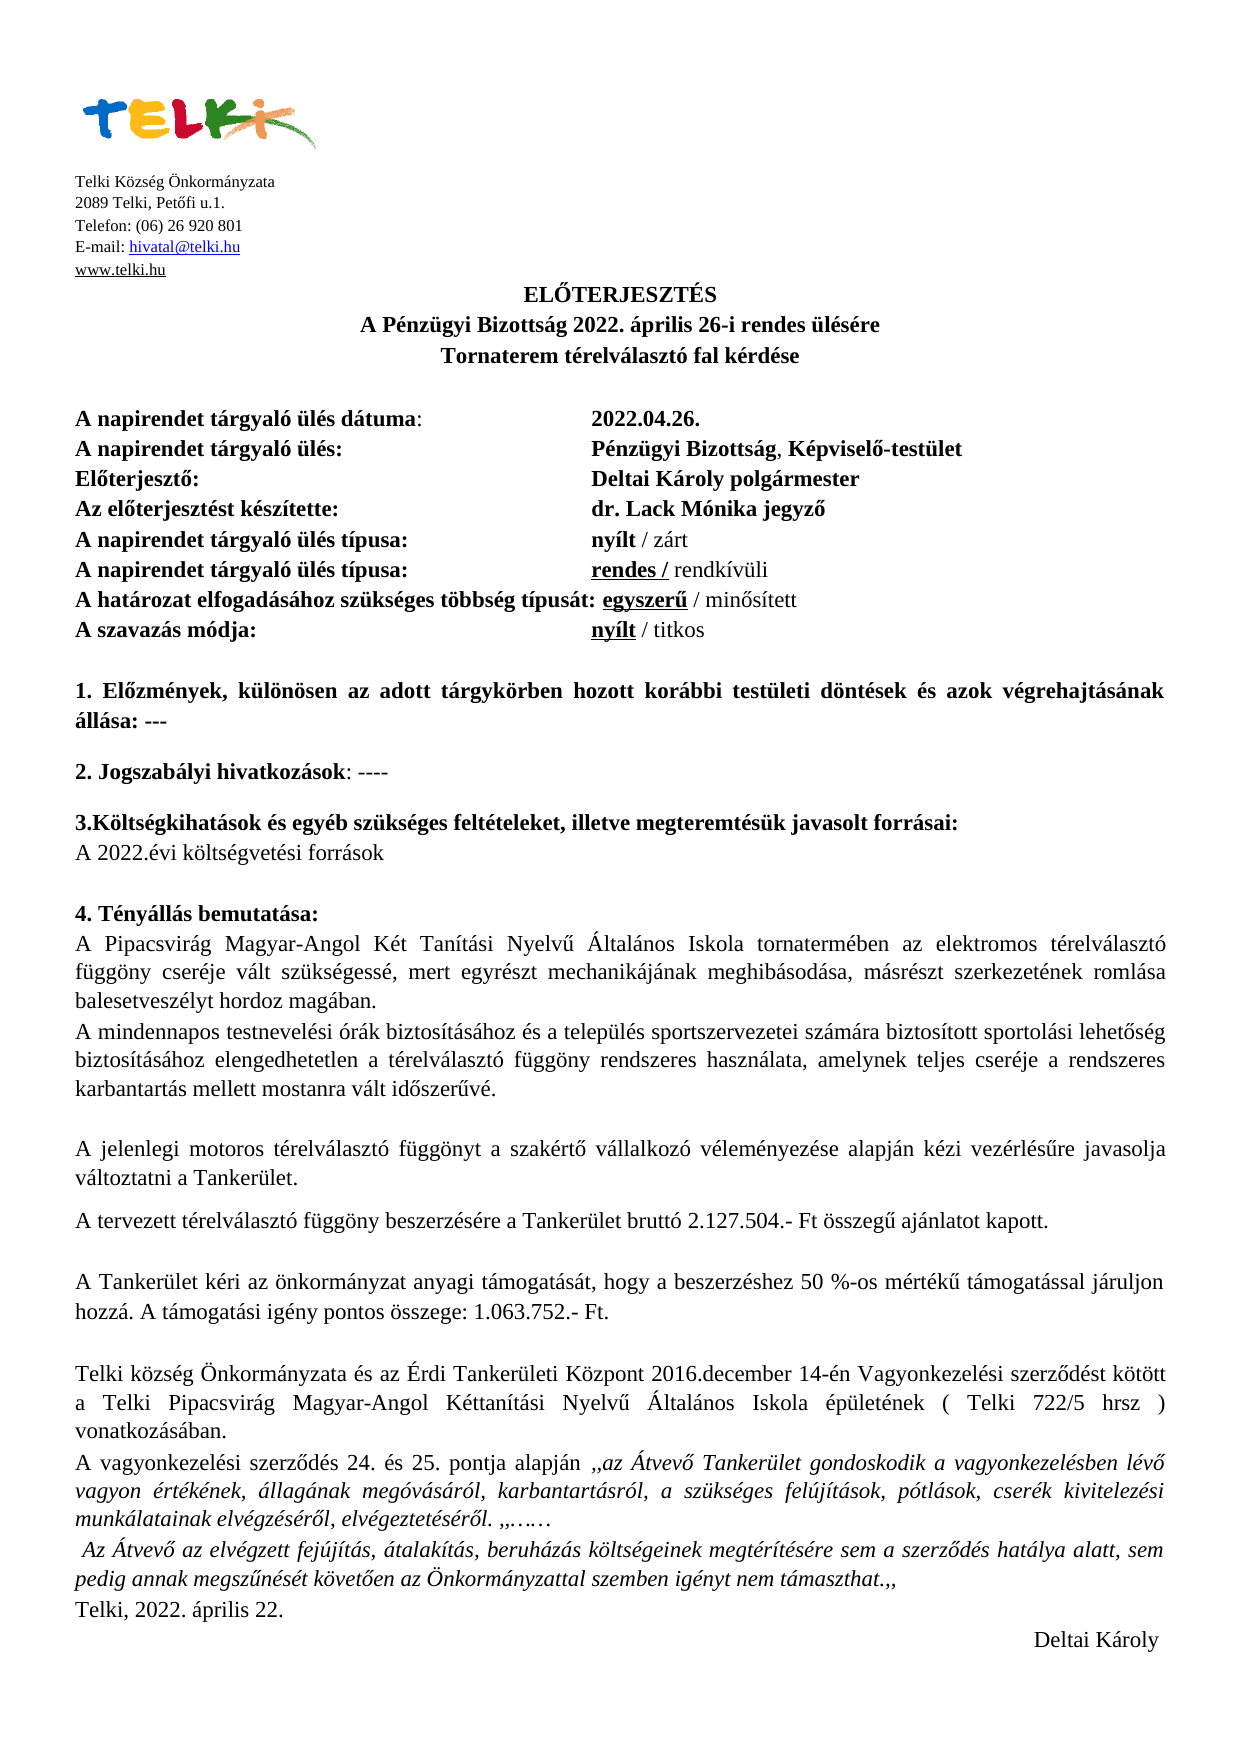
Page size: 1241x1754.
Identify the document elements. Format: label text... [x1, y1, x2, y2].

text Telefon: (06) 26 920 801 [75, 215, 1165, 234]
text A 2022.évi költségvetési források [75, 839, 1165, 866]
text 2089 Telki, Petőfi u.1. [75, 193, 1165, 212]
text A tervezett térelválasztó függöny beszerzésére a Tankerület bruttó 2.127.504.- Ft összegű ajánlatot kapott. [75, 1207, 1165, 1234]
text A napirendet tárgyaló ülés dátuma: 2022.04.26. [75, 405, 1165, 431]
text Telki Község Önkormányzata [75, 171, 1165, 191]
text A szavazás módja: nyílt / titkos [75, 616, 1165, 643]
text 1. Előzmények, különösen az adott tárgykörben hozott korábbi testületi döntések és azok végrehajtásának állása: --- [75, 677, 1165, 733]
text E-mail: hivatal@telki.hu [75, 237, 1165, 256]
text 3.Költségkihatások és egyéb szükséges feltételeket, illetve megteremtésük javasolt forrásai: [75, 809, 1165, 835]
text Deltai Károly [75, 1626, 1165, 1653]
text A Pénzügyi Bizottság 2022. április 26-i rendes ülésére [75, 311, 1165, 338]
text ELŐTERJESZTÉS [75, 281, 1165, 308]
text Az előterjesztést készítette: dr. Lack Mónika jegyző [75, 496, 1165, 522]
text www.telki.hu [75, 259, 1165, 278]
text A napirendet tárgyaló ülés típusa: rendes / rendkívüli [75, 556, 1165, 582]
text A határozat elfogadásához szükséges többség típusát: egyszerű / minősített [75, 586, 1165, 612]
text A vagyonkezelési szerződés 24. és 25. pontja alapján ,,az Átvevő Tankerület gondoskodik a vagyonkezelésben lévő vagyon értékének, állagának megóvásáról, karbantartásról, a szükséges felújítások, pótlások, cserék kivitelezési munkálatainak elvégzéséről, elvégeztetéséről. ,,…… [75, 1448, 1168, 1532]
text A napirendet tárgyaló ülés típusa: nyílt / zárt [75, 526, 1165, 552]
text A jelenlegi motoros térelválasztó függönyt a szakértő vállalkozó véleményezése alapján kézi vezérlésűre javasolja változtatni a Tankerület. [75, 1135, 1168, 1190]
text Telki község Önkormányzata és az Érdi Tankerületi Központ 2016.december 14-én Vagyonkezelési szerződést kötött a Telki Pipacsvirág Magyar-Angol Kéttanítási Nyelvű Általános Iskola épületének ( Telki 722/5 hrsz ) vonatkozásában. [75, 1361, 1168, 1444]
text Az Átvevő az elvégzett fejújítás, átalakítás, beruházás költségeinek megtérítésére sem a szerződés hatálya alatt, sem pedig annak megszűnését követően az Önkormányzattal szemben igényt nem támaszthat.,, [75, 1537, 1168, 1591]
text A Pipacsvirág Magyar-Angol Két Tanítási Nyelvű Általános Iskola tornatermében az elektromos térelválasztó függöny cseréje vált szükségessé, mert egyrészt mechanikájának meghibásodása, másrészt szerkezetének romlása balesetveszélyt hordoz magában. [75, 930, 1168, 1013]
text A mindennapos testnevelési órák biztosításához és a település sportszervezetei számára biztosított sportolási lehetőség biztosításához elengedhetetlen a térelválasztó függöny rendszeres használata, amelynek teljes cseréje a rendszeres karbantartás mellett mostanra vált időszerűvé. [75, 1018, 1168, 1101]
picture [75, 75, 327, 168]
text Előterjesztő: Deltai Károly polgármester [75, 465, 1165, 492]
text A napirendet tárgyaló ülés: Pénzügyi Bizottság, Képviselő-testület [75, 435, 1165, 461]
text 4. Tényállás bemutatása: [75, 900, 1165, 926]
text Telki, 2022. április 22. [75, 1596, 1165, 1622]
text A Tankerület kéri az önkormányzat anyagi támogatását, hogy a beszerzéshez 50 %-os mértékű támogatással járuljon hozzá. A támogatási igény pontos összege: 1.063.752.- Ft. [75, 1268, 1165, 1324]
text Tornaterem térelválasztó fal kérdése [75, 342, 1165, 368]
text 2. Jogszabályi hivatkozások: ---- [75, 758, 1165, 784]
